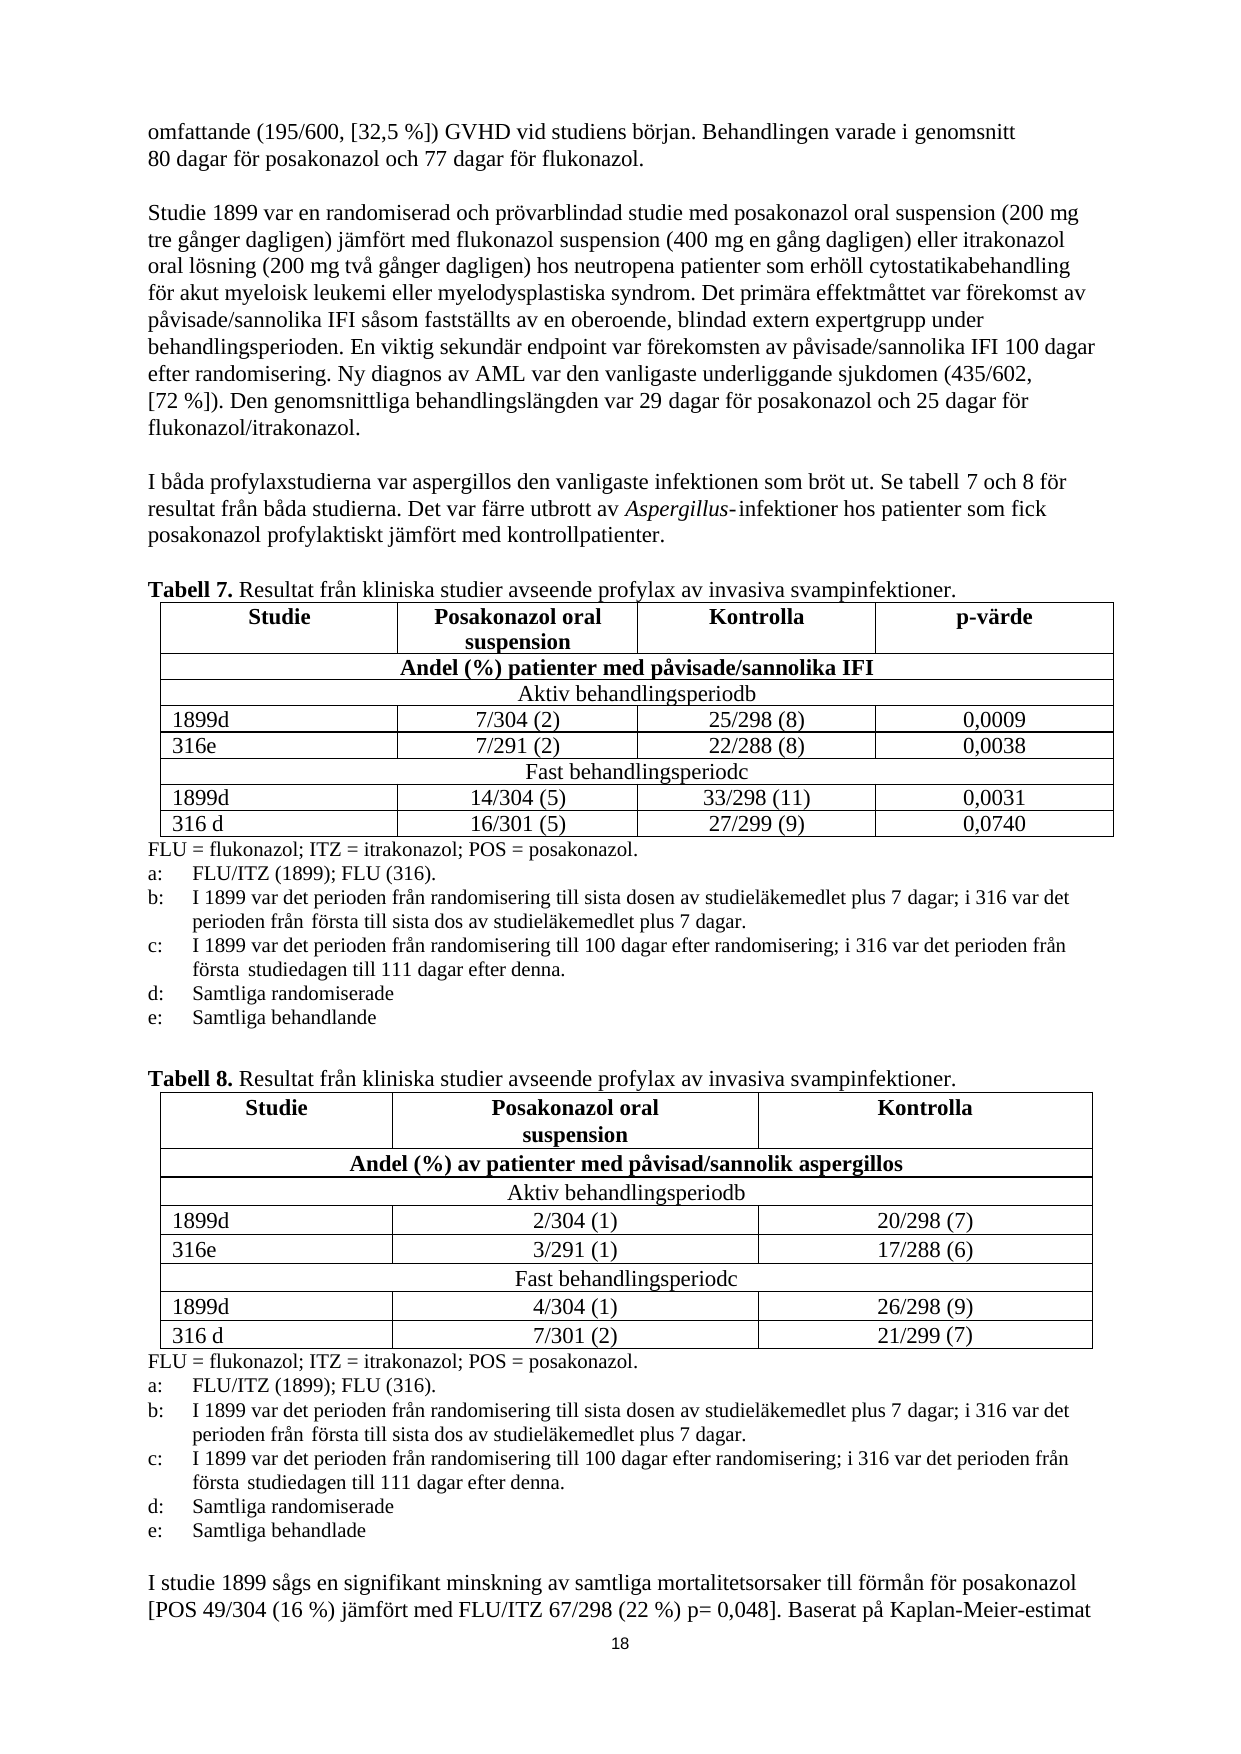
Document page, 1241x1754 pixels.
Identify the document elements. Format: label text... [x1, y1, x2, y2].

table_cell 2/304 (1) [393, 1206, 758, 1234]
table_cell 16/301 (5) [398, 811, 637, 836]
text b: I 1899 var det perioden från randomisering till sista dosen av studieläkemedlet plus 7 dagar; i 316 var det perioden från första till sista dos av studieläkemedlet plus 7 dagar. [148, 1397, 1092, 1446]
table_cell Aktiv behandlingsperiodb [161, 680, 1113, 705]
table_cell 1899d [161, 1292, 392, 1320]
table_cell 20/298 (7) [759, 1206, 1092, 1234]
table_header Studie [161, 603, 397, 653]
text a: FLU/ITZ (1899); FLU (316). [148, 861, 1092, 885]
table_cell 0,0009 [876, 706, 1113, 731]
table_cell 7/304 (2) [398, 706, 637, 731]
table_cell 21/299 (7) [759, 1321, 1092, 1348]
table_cell 7/291 (2) [398, 733, 637, 757]
table_cell 316e [161, 1235, 392, 1262]
table_cell 26/298 (9) [759, 1292, 1092, 1320]
table_cell 7/301 (2) [393, 1321, 758, 1348]
text b: I 1899 var det perioden från randomisering till sista dosen av studieläkemedlet plus 7 dagar; i 316 var det perioden från första till sista dos av studieläkemedlet plus 7 dagar. [148, 885, 1092, 933]
table_cell Andel (%) av patienter med påvisad/sannolik aspergillos [161, 1149, 1092, 1176]
table_cell 4/304 (1) [393, 1292, 758, 1320]
text FLU = flukonazol; ITZ = itrakonazol; POS = posakonazol. [148, 1349, 1092, 1373]
text FLU = flukonazol; ITZ = itrakonazol; POS = posakonazol. [148, 837, 1092, 861]
text a: FLU/ITZ (1899); FLU (316). [148, 1373, 1092, 1397]
text e: Samtliga behandlande [148, 1005, 1092, 1029]
table_cell 1899d [161, 706, 397, 731]
table_header Kontrolla [759, 1093, 1092, 1148]
table_cell 316 d [161, 811, 397, 836]
table_header Posakonazol oral suspension [398, 603, 637, 653]
text c: I 1899 var det perioden från randomisering till 100 dagar efter randomisering; i 316 var det perioden från första studiedagen till 111 dagar efter denna. [148, 1446, 1092, 1494]
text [148, 118, 1095, 171]
table_cell 0,0740 [876, 811, 1113, 836]
table_cell Aktiv behandlingsperiodb [161, 1178, 1092, 1205]
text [148, 1569, 1095, 1622]
table_cell 17/288 (6) [759, 1235, 1092, 1262]
table_cell 3/291 (1) [393, 1235, 758, 1262]
table_cell 33/298 (11) [638, 785, 875, 809]
table_cell 1899d [161, 1206, 392, 1234]
text c: I 1899 var det perioden från randomisering till 100 dagar efter randomisering; i 316 var det perioden från första studiedagen till 111 dagar efter denna. [148, 933, 1092, 981]
text e: Samtliga behandlade [148, 1518, 1092, 1542]
table_header p-värde [876, 603, 1113, 653]
text Tabell 7. Resultat från kliniska studier avseende profylax av invasiva svampinfektioner. [148, 576, 1095, 602]
text d: Samtliga randomiserade [148, 981, 1092, 1005]
table_cell 1899d [161, 785, 397, 809]
table_header Studie [161, 1093, 392, 1148]
table_cell 316 d [161, 1321, 392, 1348]
text d: Samtliga randomiserade [148, 1494, 1092, 1518]
table_cell 27/299 (9) [638, 811, 875, 836]
table_header Posakonazol oral suspension [393, 1093, 758, 1148]
table_cell 25/298 (8) [638, 706, 875, 731]
table_cell Andel (%) patienter med påvisade/sannolika IFI [161, 654, 1113, 679]
text Tabell 8. Resultat från kliniska studier avseende profylax av invasiva svampinfektioner. [148, 1065, 1095, 1092]
table_cell Fast behandlingsperiodc [161, 1264, 1092, 1291]
table_cell 316e [161, 733, 397, 757]
table_cell 14/304 (5) [398, 785, 637, 809]
table_cell Fast behandlingsperiodc [161, 759, 1113, 783]
text I båda profylaxstudierna var aspergillos den vanligaste infektionen som bröt ut. Se tabell 7 och 8 för resultat från båda studierna. Det var färre utbrott av Aspergillus-infektioner hos patienter som fick posakonazol profylaktiskt jämfört med kontrollpatienter. [148, 468, 1095, 548]
table_cell 0,0031 [876, 785, 1113, 809]
table_cell 0,0038 [876, 733, 1113, 757]
table_cell 22/288 (8) [638, 733, 875, 757]
text Studie 1899 var en randomiserad och prövarblindad studie med posakonazol oral suspension (200 mg tre gånger dagligen) jämfört med flukonazol suspension (400 mg en gång dagligen) eller itrakonazol oral lösning (200 mg två gånger dagligen) hos neutropena patienter som erhöll cytostatikabehandling för akut myeloisk leukemi eller myelodysplastiska syndrom. Det primära effektmåttet var förekomst av påvisade/sannolika IFI såsom fastställts av en oberoende, blindad extern expertgrupp under behandlingsperioden. En viktig sekundär endpoint var förekomsten av påvisade/sannolika IFI 100 dagar efter randomisering. Ny diagnos av AML var den vanligaste underliggande sjukdomen (435/602, [72 %]). Den genomsnittliga behandlingslängden var 29 dagar för posakonazol och 25 dagar för flukonazol/itrakonazol. [148, 199, 1095, 440]
table_header Kontrolla [638, 603, 875, 653]
